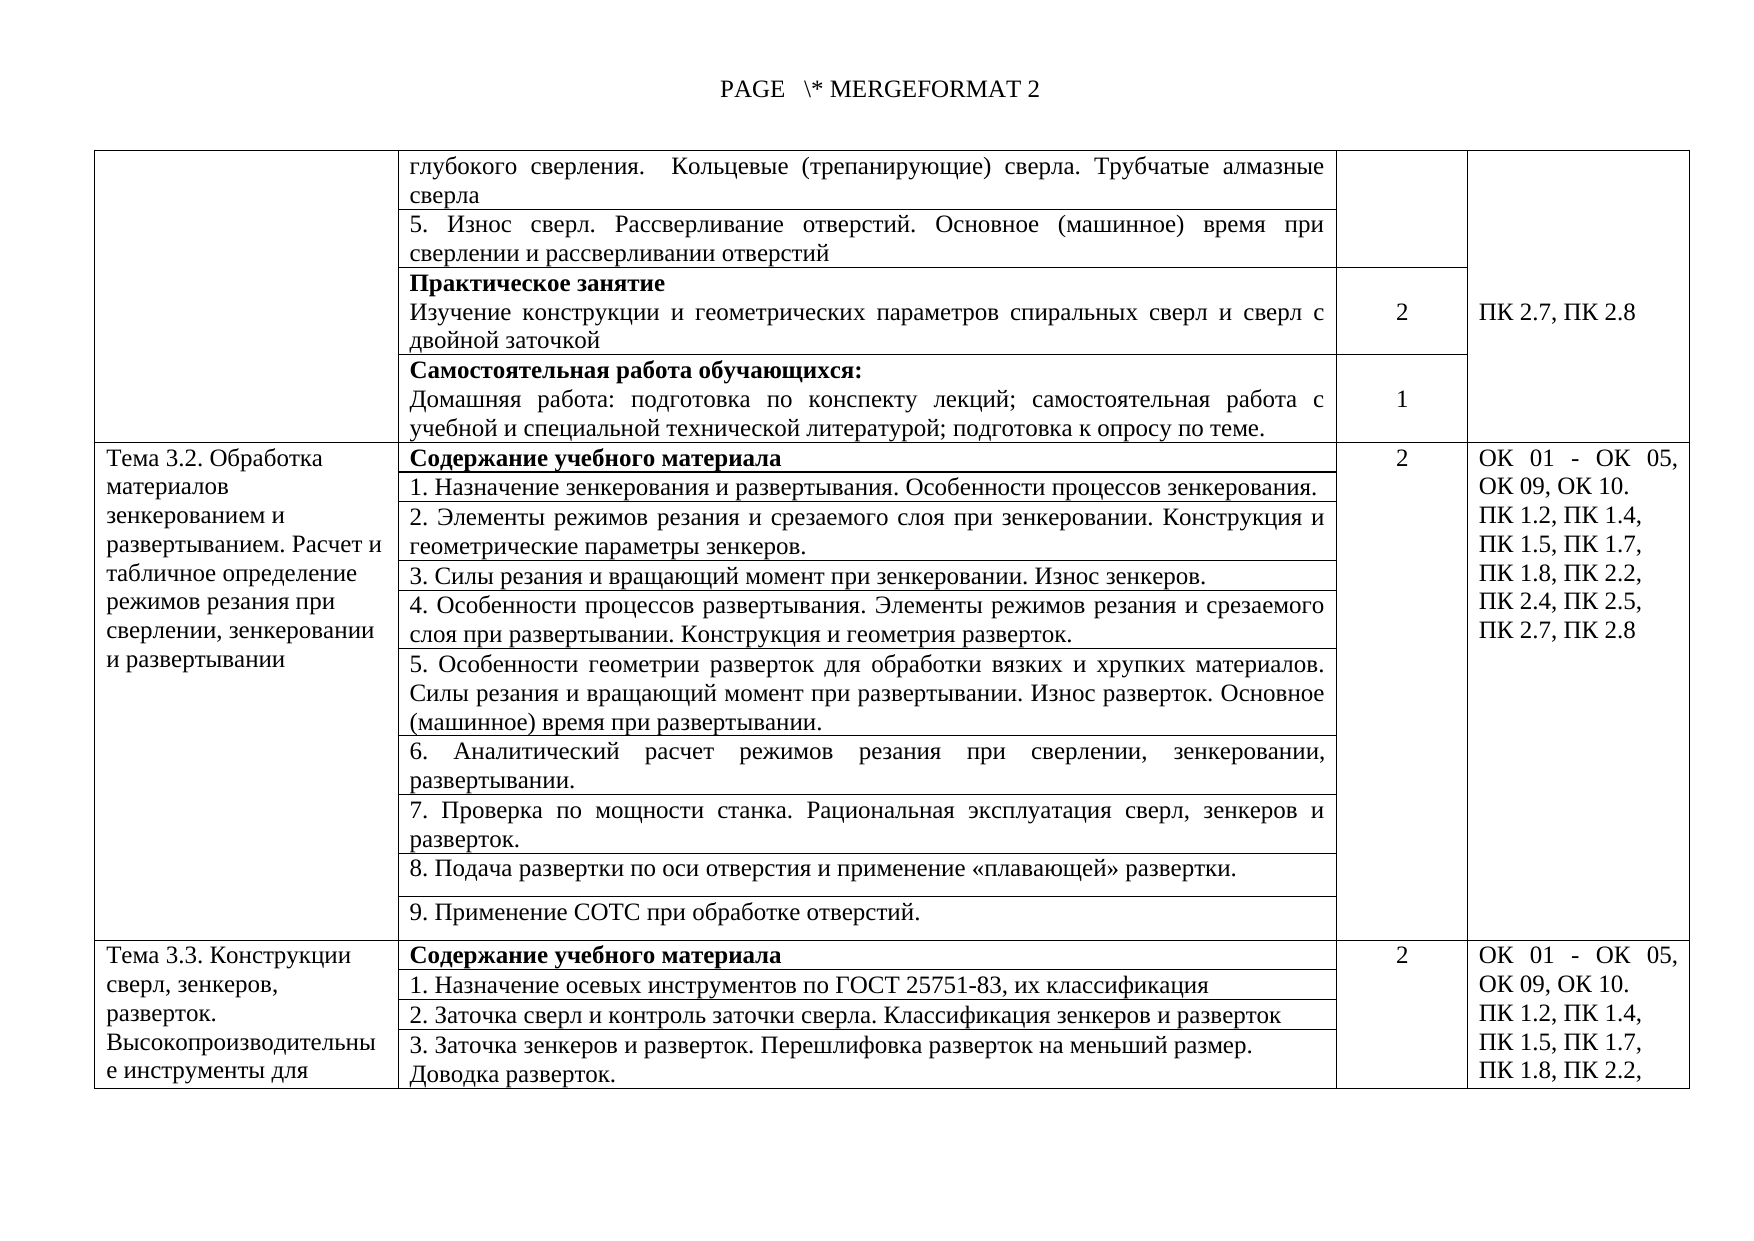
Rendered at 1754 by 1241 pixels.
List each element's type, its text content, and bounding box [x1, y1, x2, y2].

table_cell Содержание учебного материала [399, 443, 1336, 471]
table_cell 7. Проверка по мощности станка. Рациональная эксплуатация сверл, зенкеров и разверток. [399, 795, 1336, 852]
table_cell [399, 151, 1336, 208]
table_cell ОК 01 - ОК 05, ОК 09, ОК 10. ПК 1.2, ПК 1.4, ПК 1.5, ПК 1.7, ПК 1.8, ПК 2.2, ПК 2.4, ПК 2.5, ПК 2.7, ПК 2.8 [1468, 443, 1689, 939]
table_cell 3. Заточка зенкеров и разверток. Перешлифовка разверток на меньший размер. Доводка разверток. [399, 1030, 1336, 1087]
table_cell 2. Заточка сверл и контроль заточки сверла. Классификация зенкеров и разверток [399, 1000, 1336, 1029]
table_cell 4. Особенности процессов развертывания. Элементы режимов резания и срезаемого слоя при развертывании. Конструкция и геометрия разверток. [399, 591, 1336, 648]
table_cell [1468, 941, 1689, 1087]
table_cell 1 [1337, 355, 1467, 442]
table_cell 9. Применение СОТС при обработке отверстий. [399, 897, 1336, 939]
table_cell Содержание учебного материала [399, 941, 1336, 969]
table_cell 2 [1337, 941, 1467, 1087]
table_cell 1. Назначение осевых инструментов по ГОСТ 25751-83, их классификация [399, 970, 1336, 999]
table_cell Тема 3.3. Конструкции сверл, зенкеров, разверток. Высокопроизводительные инструменты для обработки отверстий [95, 941, 398, 1087]
table_cell Самостоятельная работа обучающихся: Домашняя работа: подготовка по конспекту лекций; самостоятельная работа с учебной и специальной технической литературой; подготовка к опросу по теме. [399, 355, 1336, 442]
table_cell 2 [1337, 268, 1467, 354]
table_cell 8. Подача развертки по оси отверстия и применение «плавающей» развертки. [399, 854, 1336, 896]
table_cell 3. Силы резания и вращающий момент при зенкеровании. Износ зенкеров. [399, 561, 1336, 589]
table_cell Тема 3.2. Обработка материалов зенкерованием и развертыванием. Расчет и табличное определение режимов резания при сверлении, зенкеровании и развертывании [95, 443, 398, 939]
table_cell 5. Износ сверл. Рассверливание отверстий. Основное (машинное) время при сверлении и рассверливании отверстий [399, 210, 1336, 267]
table_cell 2 [1337, 443, 1467, 939]
table_cell 1. Назначение зенкерования и развертывания. Особенности процессов зенкерования. [399, 473, 1336, 501]
table_cell Практическое занятие Изучение конструкции и геометрических параметров спиральных сверл и сверл с двойной заточкой [399, 268, 1336, 354]
table_cell 6. Аналитический расчет режимов резания при сверлении, зенкеровании, развертывании. [399, 736, 1336, 794]
table_cell 2. Элементы режимов резания и срезаемого слоя при зенкеровании. Конструкция и геометрические параметры зенкеров. [399, 502, 1336, 560]
table_cell 5. Особенности геометрии разверток для обработки вязких и хрупких материалов. Силы резания и вращающий момент при развертывании. Износ разверток. Основное (машинное) время при развертывании. [399, 649, 1336, 735]
